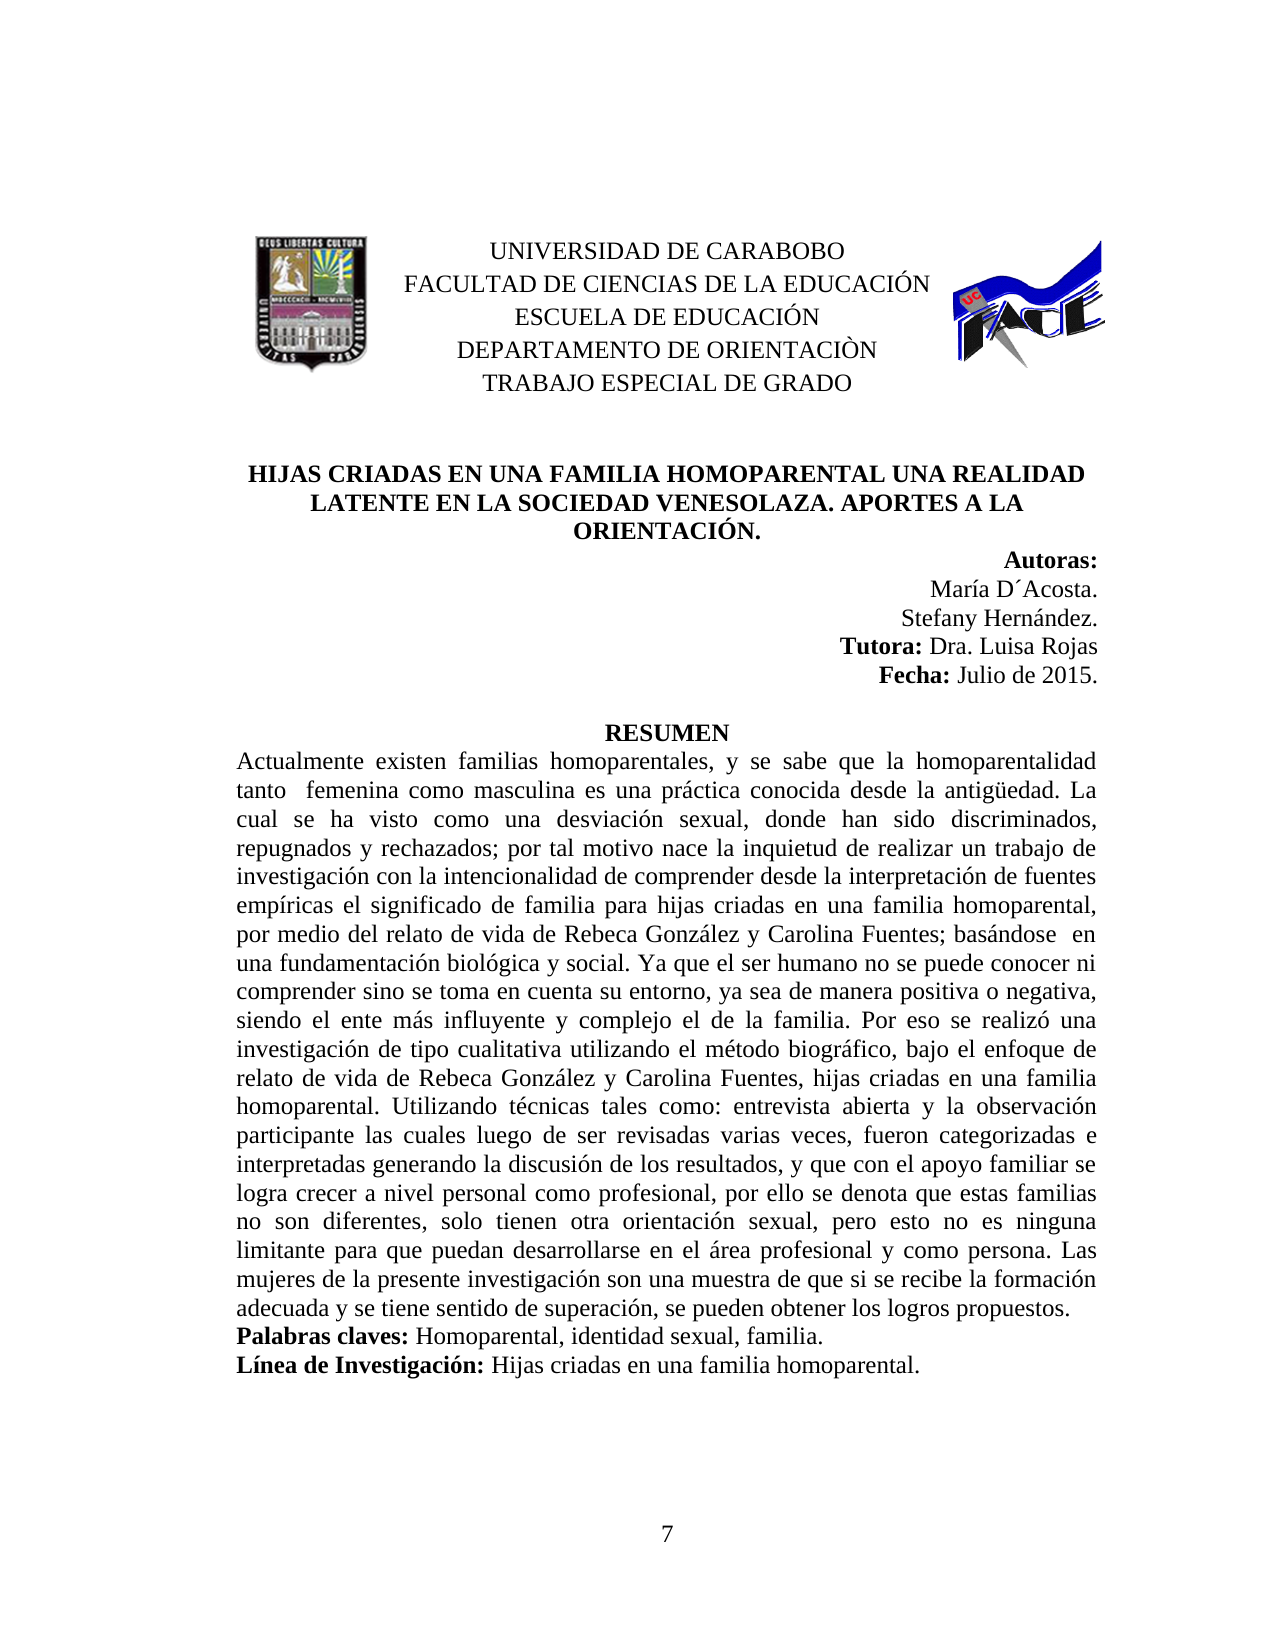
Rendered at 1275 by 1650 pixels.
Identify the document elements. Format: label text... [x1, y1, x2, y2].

text TRABAJO ESPECIAL DE GRADO [236, 368, 1098, 397]
text FACULTAD DE CIENCIAS DE LA EDUCACIÓN [236, 269, 948, 298]
text Tutora: Dra. Luisa Rojas [236, 631, 1098, 660]
text RESUMEN [236, 718, 1098, 746]
text Autoras: [236, 545, 1098, 574]
text Stefany Hernández. [236, 603, 1098, 631]
picture [948, 236, 1107, 368]
text DEPARTAMENTO DE ORIENTACIÒN [236, 335, 948, 364]
text Línea de Investigación: Hijas criadas en una familia homoparental. [236, 1350, 1098, 1379]
text Fecha: Julio de 2015. [236, 660, 1098, 689]
text Palabras claves: Homoparental, identidad sexual, familia. [236, 1321, 1098, 1350]
text Actualmente existen familias homoparentales, y se sabe que la homoparentalidad tanto femenina como masculina es una práctica conocida desde la antigüedad. La cual se ha visto como una desviación sexual, donde han sido discriminados, repugnados y rechazados; por tal motivo nace la inquietud de realizar un trabajo de investigación con la intencionalidad de comprender desde la interpretación de fuentes empíricas el significado de familia para hijas criadas en una familia homoparental, por medio del relato de vida de Rebeca González y Carolina Fuentes; basándose en una fundamentación biológica y social. Ya que el ser humano no se puede conocer ni comprender sino se toma en cuenta su entorno, ya sea de manera positiva o negativa, siendo el ente más influyente y complejo el de la familia. Por eso se realizó una investigación de tipo cualitativa utilizando el método biográfico, bajo el enfoque de relato de vida de Rebeca González y Carolina Fuentes, hijas criadas en una familia homoparental. Utilizando técnicas tales como: entrevista abierta y la observación participante las cuales luego de ser revisadas varias veces, fueron categorizadas e interpretadas generando la discusión de los resultados, y que con el apoyo familiar se logra crecer a nivel personal como profesional, por ello se denota que estas familias no son diferentes, solo tienen otra orientación sexual, pero esto no es ninguna limitante para que puedan desarrollarse en el área profesional y como persona. Las mujeres de la presente investigación son una muestra de que si se recibe la formación adecuada y se tiene sentido de superación, se pueden obtener los logros propuestos. [236, 746, 1098, 1321]
text HIJAS CRIADAS EN UNA FAMILIA HOMOPARENTAL UNA REALIDAD LATENTE EN LA SOCIEDAD VENESOLAZA. APORTES A LA ORIENTACIÓN. [236, 459, 1098, 545]
text María D´Acosta. [236, 574, 1098, 603]
text UNIVERSIDAD DE CARABOBO [236, 236, 948, 265]
text ESCUELA DE EDUCACIÓN [236, 302, 948, 331]
